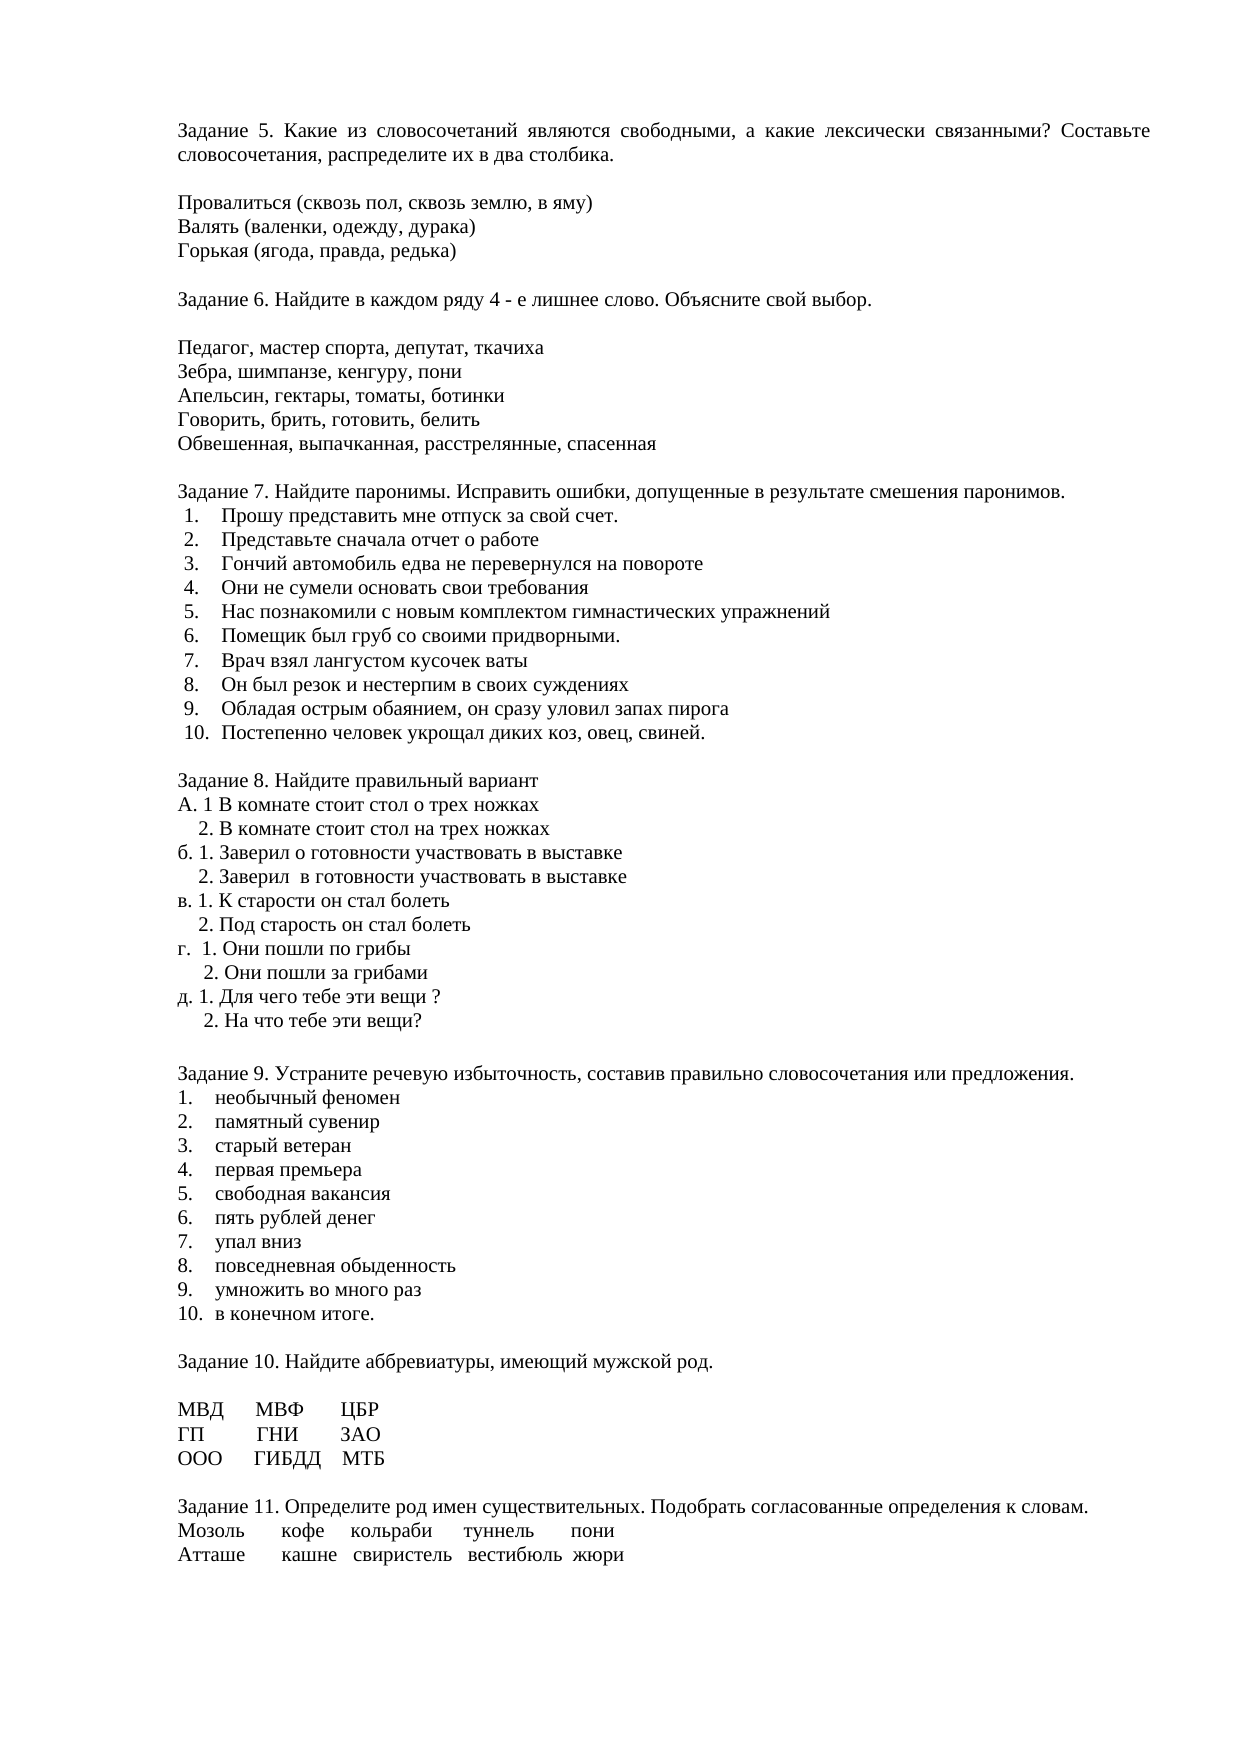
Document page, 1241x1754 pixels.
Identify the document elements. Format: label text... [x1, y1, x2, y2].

list Он был резок и нестерпим в своих суждениях [183, 672, 1152, 696]
list в конечном итоге. [177, 1301, 1152, 1325]
text Задание 8. Найдите правильный вариант [177, 768, 1152, 792]
text А. 1 В комнате стоит стол о трех ножках [177, 792, 1152, 816]
text Задание 5. Какие из словосочетаний являются свободными, а какие лексически связанными? Составьте словосочетания, распределите их в два столбика. [177, 118, 1152, 166]
list старый ветеран [177, 1133, 1152, 1157]
list Врач взял лангустом кусочек ваты [183, 647, 1152, 672]
list Они не сумели основать свои требования [183, 575, 1152, 599]
text в. 1. К старости он стал болеть [177, 888, 1152, 912]
text г. 1. Они пошли по грибы [177, 936, 1152, 960]
list Постепенно человек укрощал диких коз, овец, свиней. [183, 720, 1152, 744]
list Гончий автомобиль едва не перевернулся на повороте [183, 551, 1152, 575]
list пять рублей денег [177, 1205, 1152, 1229]
text Задание 11. Определите род имен существительных. Подобрать согласованные определения к словам. [177, 1494, 1152, 1518]
text Обвешенная, выпачканная, расстрелянные, спасенная [177, 431, 1152, 455]
text Горькая (ягода, правда, редька) [177, 238, 1152, 262]
text д. 1. Для чего тебе эти вещи ? [177, 984, 1152, 1008]
text ГП ГНИ ЗАО [177, 1421, 1152, 1446]
text Говорить, брить, готовить, белить [177, 407, 1152, 431]
text б. 1. Заверил о готовности участвовать в выставке [177, 840, 1152, 864]
list повседневная обыденность [177, 1253, 1152, 1277]
text Атташе кашне свиристель вестибюль жюри [177, 1542, 1152, 1566]
list свободная вакансия [177, 1181, 1152, 1205]
list Обладая острым обаянием, он сразу уловил запах пирога [183, 696, 1152, 720]
text Валять (валенки, одежду, дурака) [177, 214, 1152, 238]
text Педагог, мастер спорта, депутат, ткачиха [177, 335, 1152, 359]
text Задание 7. Найдите паронимы. Исправить ошибки, допущенные в результате смешения паронимов. [177, 479, 1152, 503]
list Помещик был груб со своими придворными. [183, 623, 1152, 647]
text 2. Заверил в готовности участвовать в выставке [177, 864, 1152, 888]
text Апельсин, гектары, томаты, ботинки [177, 383, 1152, 407]
text 2. В комнате стоит стол на трех ножках [177, 816, 1152, 840]
text 2. Под старость он стал болеть [177, 912, 1152, 936]
text Мозоль кофе кольраби туннель пони [177, 1518, 1152, 1542]
list первая премьера [177, 1157, 1152, 1181]
list Представьте сначала отчет о работе [183, 527, 1152, 551]
text Зебра, шимпанзе, кенгуру, пони [177, 359, 1152, 383]
text ООО ГИБДД МТБ [177, 1446, 1152, 1469]
text 2. Они пошли за грибами [177, 960, 1152, 984]
list упал вниз [177, 1229, 1152, 1253]
text Задание 6. Найдите в каждом ряду 4 - е лишнее слово. Объясните свой выбор. [177, 287, 1152, 311]
list Прошу представить мне отпуск за свой счет. [183, 503, 1152, 527]
text Задание 10. Найдите аббревиатуры, имеющий мужской род. [177, 1349, 1152, 1373]
list памятный сувенир [177, 1109, 1152, 1133]
list Нас познакомили с новым комплектом гимнастических упражнений [183, 599, 1152, 623]
text Провалиться (сквозь пол, сквозь землю, в яму) [177, 190, 1152, 214]
list умножить во много раз [177, 1277, 1152, 1301]
list необычный феномен [177, 1084, 1152, 1109]
text 2. На что тебе эти вещи? [177, 1008, 1152, 1032]
text МВД МВФ ЦБР [177, 1397, 1152, 1421]
text Задание 9. Устраните речевую избыточность, составив правильно словосочетания или предложения. [177, 1061, 1152, 1084]
